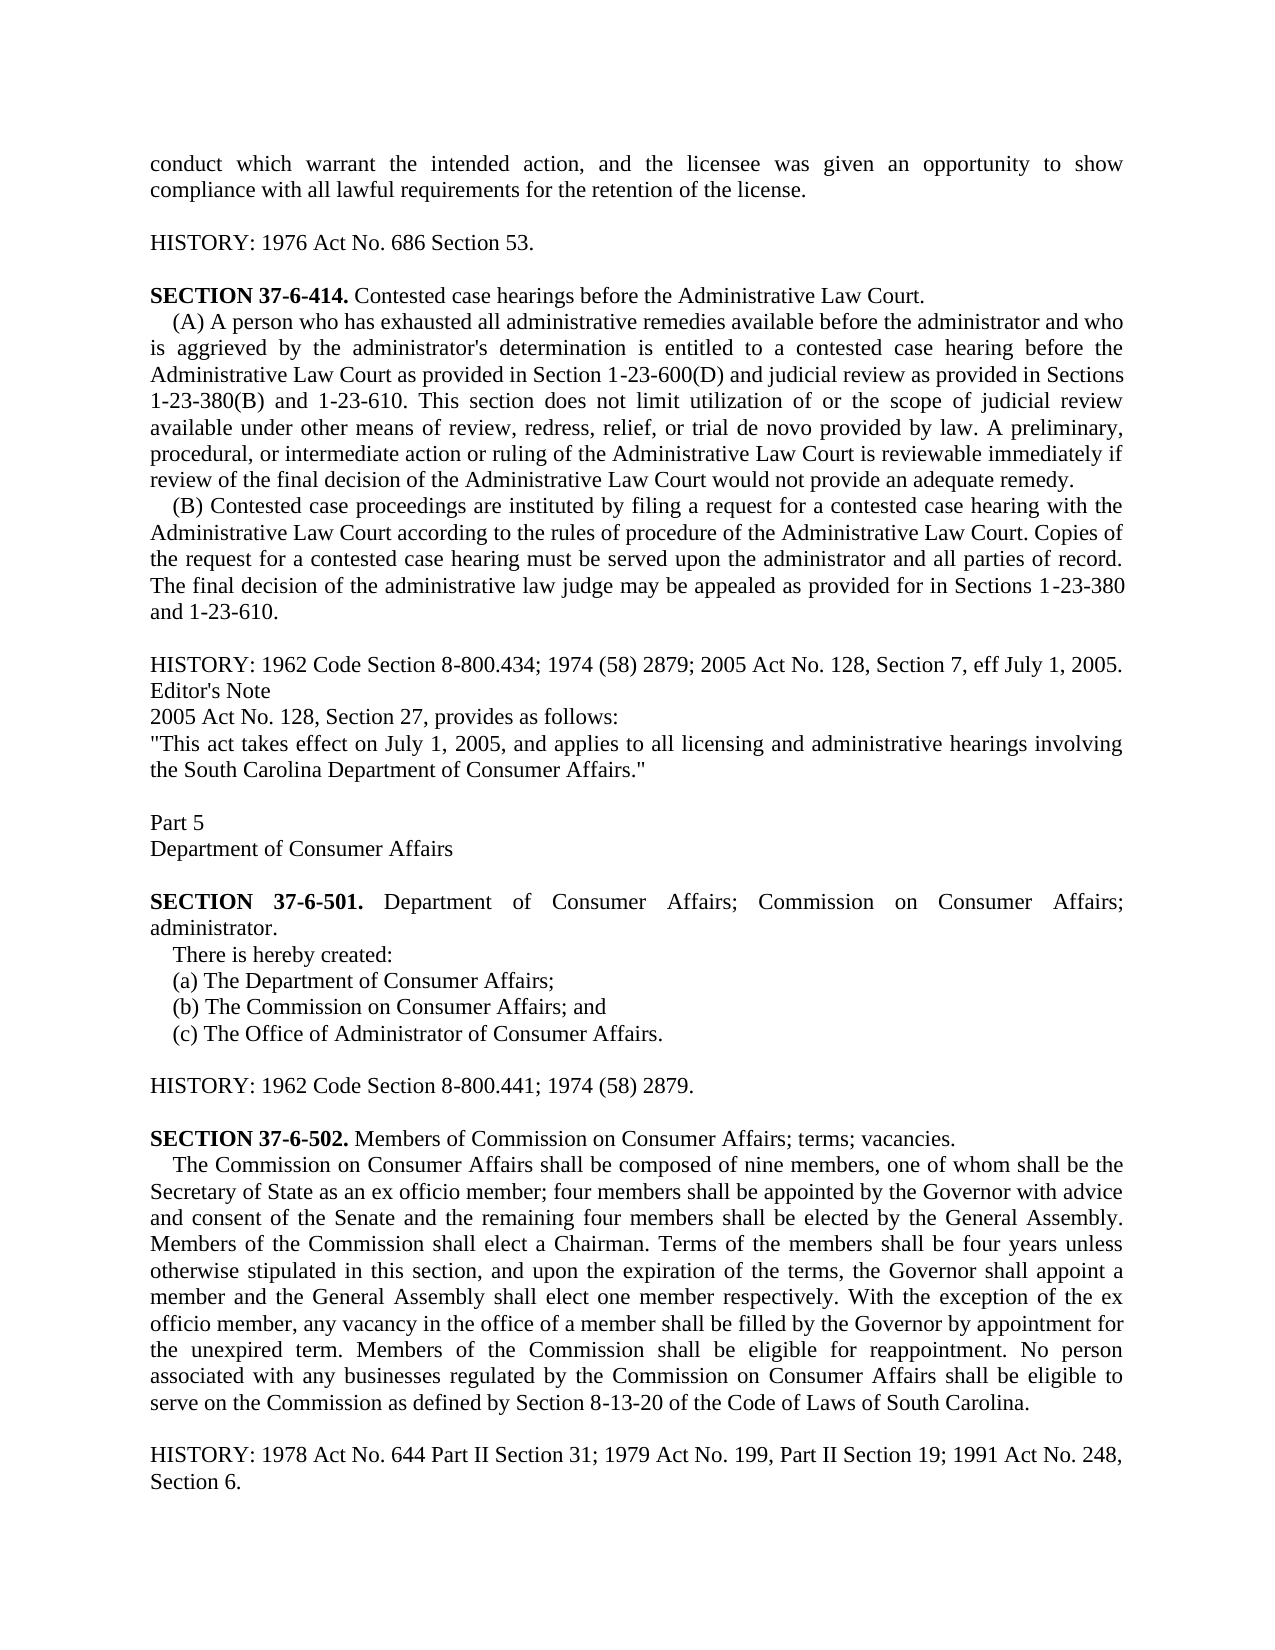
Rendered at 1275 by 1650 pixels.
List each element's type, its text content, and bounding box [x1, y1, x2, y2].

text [150, 150, 1125, 203]
text SECTION 37-6-502. Members of Commission on Consumer Affairs; terms; vacancies. [150, 1125, 1125, 1151]
text SECTION 37-6-501. Department of Consumer Affairs; Commission on Consumer Affairs; administrator. [150, 888, 1125, 941]
text 2005 Act No. 128, Section 27, provides as follows: [150, 703, 1125, 730]
text (B) Contested case proceedings are instituted by filing a request for a contested case hearing with the Administrative Law Court according to the rules of procedure of the Administrative Law Court. Copies of the request for a contested case hearing must be served upon the administrator and all parties of record. The final decision of the administrative law judge may be appealed as provided for in Sections 1-23-380 and 1-23-610. [150, 493, 1125, 624]
text (b) The Commission on Consumer Affairs; and [150, 993, 1125, 1020]
text (a) The Department of Consumer Affairs; [150, 967, 1125, 993]
text "This act takes effect on July 1, 2005, and applies to all licensing and administrative hearings involving the South Carolina Department of Consumer Affairs." [150, 730, 1125, 782]
text Part 5 [150, 809, 1125, 835]
text HISTORY: 1962 Code Section 8-800.441; 1974 (58) 2879. [150, 1072, 1125, 1099]
text The Commission on Consumer Affairs shall be composed of nine members, one of whom shall be the Secretary of State as an ex officio member; four members shall be appointed by the Governor with advice and consent of the Senate and the remaining four members shall be elected by the General Assembly. Members of the Commission shall elect a Chairman. Terms of the members shall be four years unless otherwise stipulated in this section, and upon the expiration of the terms, the Governor shall appoint a member and the General Assembly shall elect one member respectively. With the exception of the ex officio member, any vacancy in the office of a member shall be filled by the Governor by appointment for the unexpired term. Members of the Commission shall be eligible for reappointment. No person associated with any businesses regulated by the Commission on Consumer Affairs shall be eligible to serve on the Commission as defined by Section 8-13-20 of the Code of Laws of South Carolina. [150, 1151, 1125, 1415]
text Department of Consumer Affairs [150, 835, 1125, 862]
text HISTORY: 1978 Act No. 644 Part II Section 31; 1979 Act No. 199, Part II Section 19; 1991 Act No. 248, Section 6. [150, 1441, 1125, 1494]
text Editor's Note [150, 677, 1125, 703]
text (c) The Office of Administrator of Consumer Affairs. [150, 1020, 1125, 1046]
text (A) A person who has exhausted all administrative remedies available before the administrator and who is aggrieved by the administrator's determination is entitled to a contested case hearing before the Administrative Law Court as provided in Section 1-23-600(D) and judicial review as provided in Sections 1-23-380(B) and 1-23-610. This section does not limit utilization of or the scope of judicial review available under other means of review, redress, relief, or trial de novo provided by law. A preliminary, procedural, or intermediate action or ruling of the Administrative Law Court is reviewable immediately if review of the final decision of the Administrative Law Court would not provide an adequate remedy. [150, 308, 1125, 493]
text HISTORY: 1976 Act No. 686 Section 53. [150, 229, 1125, 255]
text There is hereby created: [150, 941, 1125, 967]
text HISTORY: 1962 Code Section 8-800.434; 1974 (58) 2879; 2005 Act No. 128, Section 7, eff July 1, 2005. [150, 651, 1125, 677]
text SECTION 37-6-414. Contested case hearings before the Administrative Law Court. [150, 282, 1125, 308]
